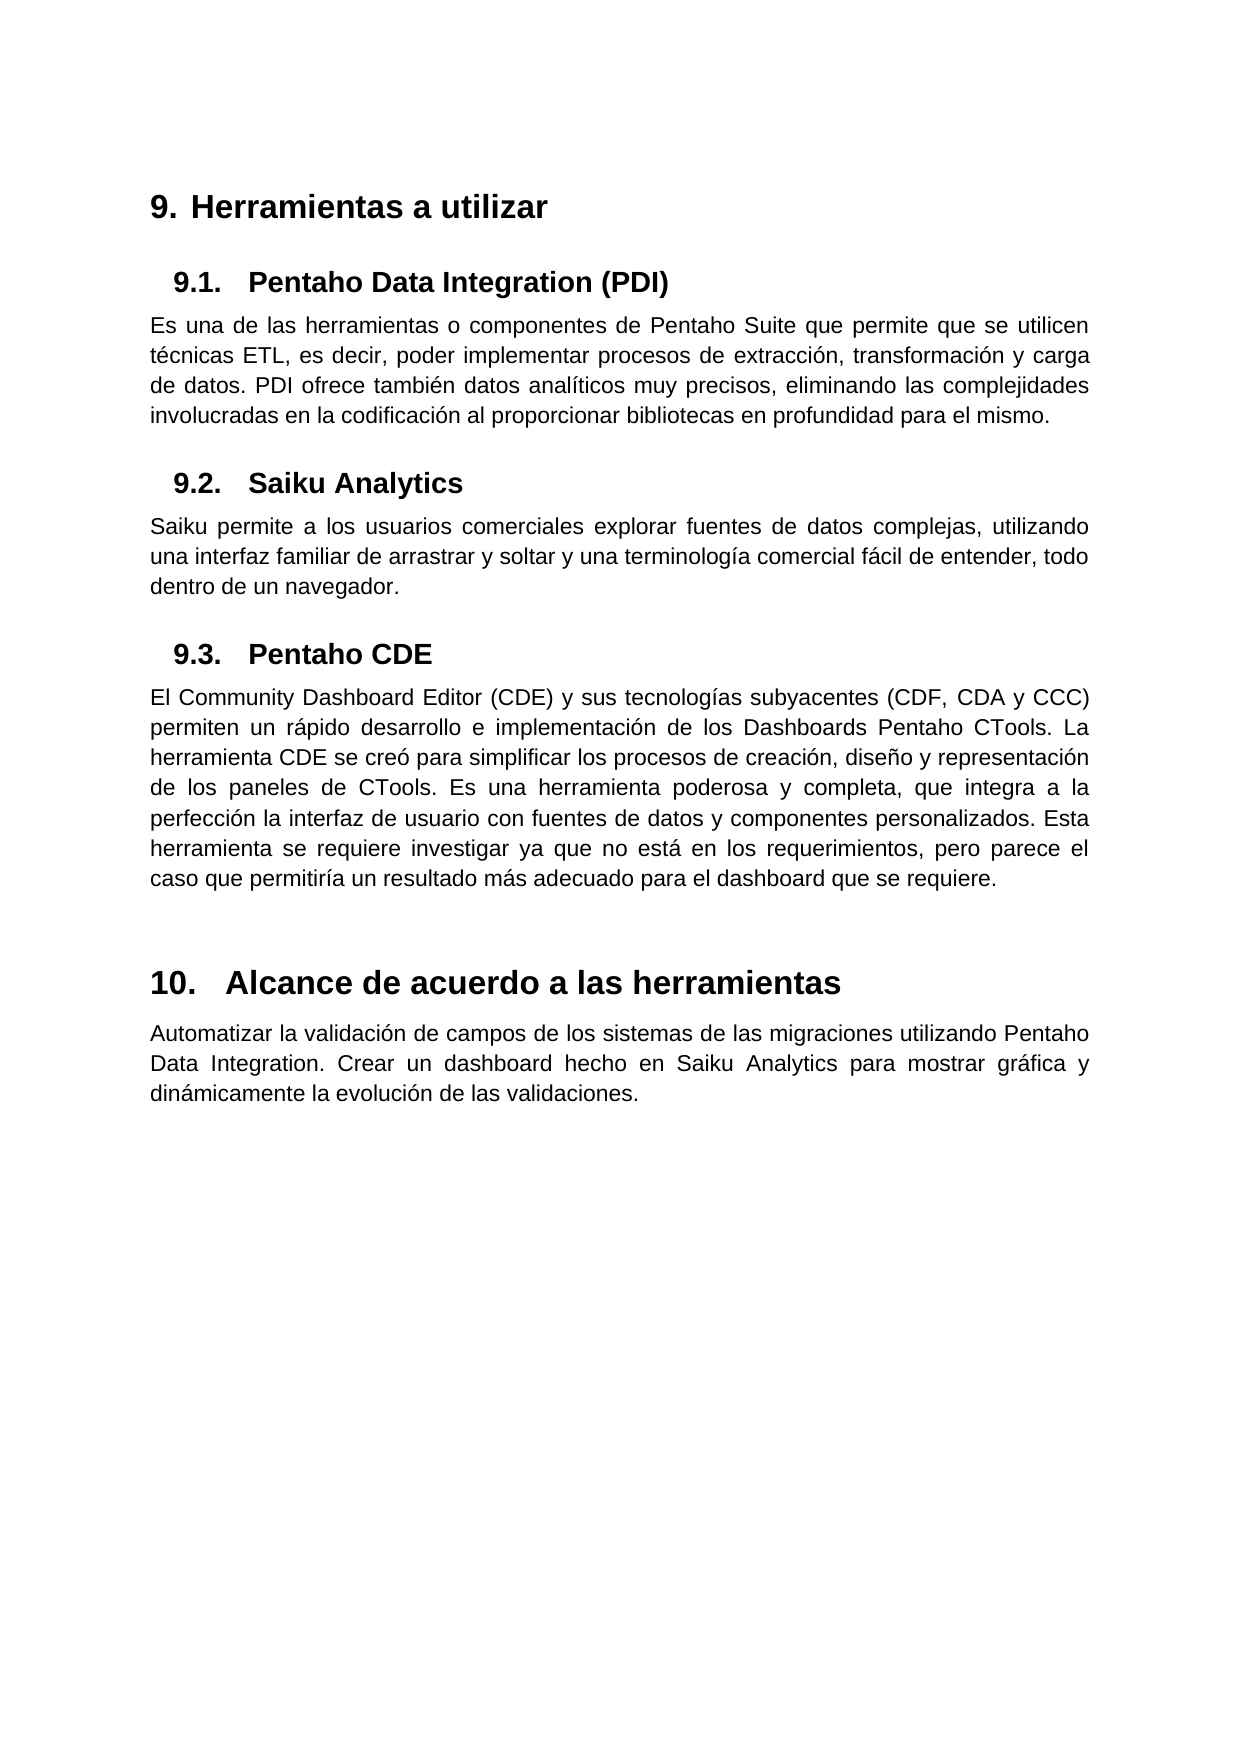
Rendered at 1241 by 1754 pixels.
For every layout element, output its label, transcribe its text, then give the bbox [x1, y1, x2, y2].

text Es una de las herramientas o componentes de Pentaho Suite que permite que se utilicen técnicas ETL, es decir, poder implementar procesos de extracción, transformación y carga de datos. PDI ofrece también datos analíticos muy precisos, eliminando las complejidades involucradas en la codificación al proporcionar bibliotecas en profundidad para el mismo. [150, 312, 1090, 429]
subtitle Pentaho Data Integration (PDI) [173, 265, 1090, 298]
subtitle Pentaho CDE [173, 637, 1090, 670]
text Saiku permite a los usuarios comerciales explorar fuentes de datos complejas, utilizando una interfaz familiar de arrastrar y soltar y una terminología comercial fácil de entender, todo dentro de un navegador. [150, 513, 1090, 600]
text El Community Dashboard Editor (CDE) y sus tecnologías subyacentes (CDF, ​​CDA y CCC) permiten un rápido desarrollo e implementación de los Dashboards Pentaho CTools. La herramienta CDE se creó para simplificar los procesos de creación, diseño y representación de los paneles de CTools. Es una herramienta poderosa y completa, que integra a la perfección la interfaz de usuario con fuentes de datos y componentes personalizados. Esta herramienta se requiere investigar ya que no está en los requerimientos, pero parece el caso que permitiría un resultado más adecuado para el dashboard que se requiere. [150, 684, 1090, 891]
text Automatizar la validación de campos de los sistemas de las migraciones utilizando Pentaho Data Integration. Crear un dashboard hecho en Saiku Analytics para mostrar gráfica y dinámicamente la evolución de las validaciones. [150, 1019, 1090, 1106]
subtitle Saiku Analytics [173, 466, 1090, 499]
subtitle Herramientas a utilizar [150, 187, 1090, 226]
subtitle Alcance de acuerdo a las herramientas [150, 963, 1090, 1001]
